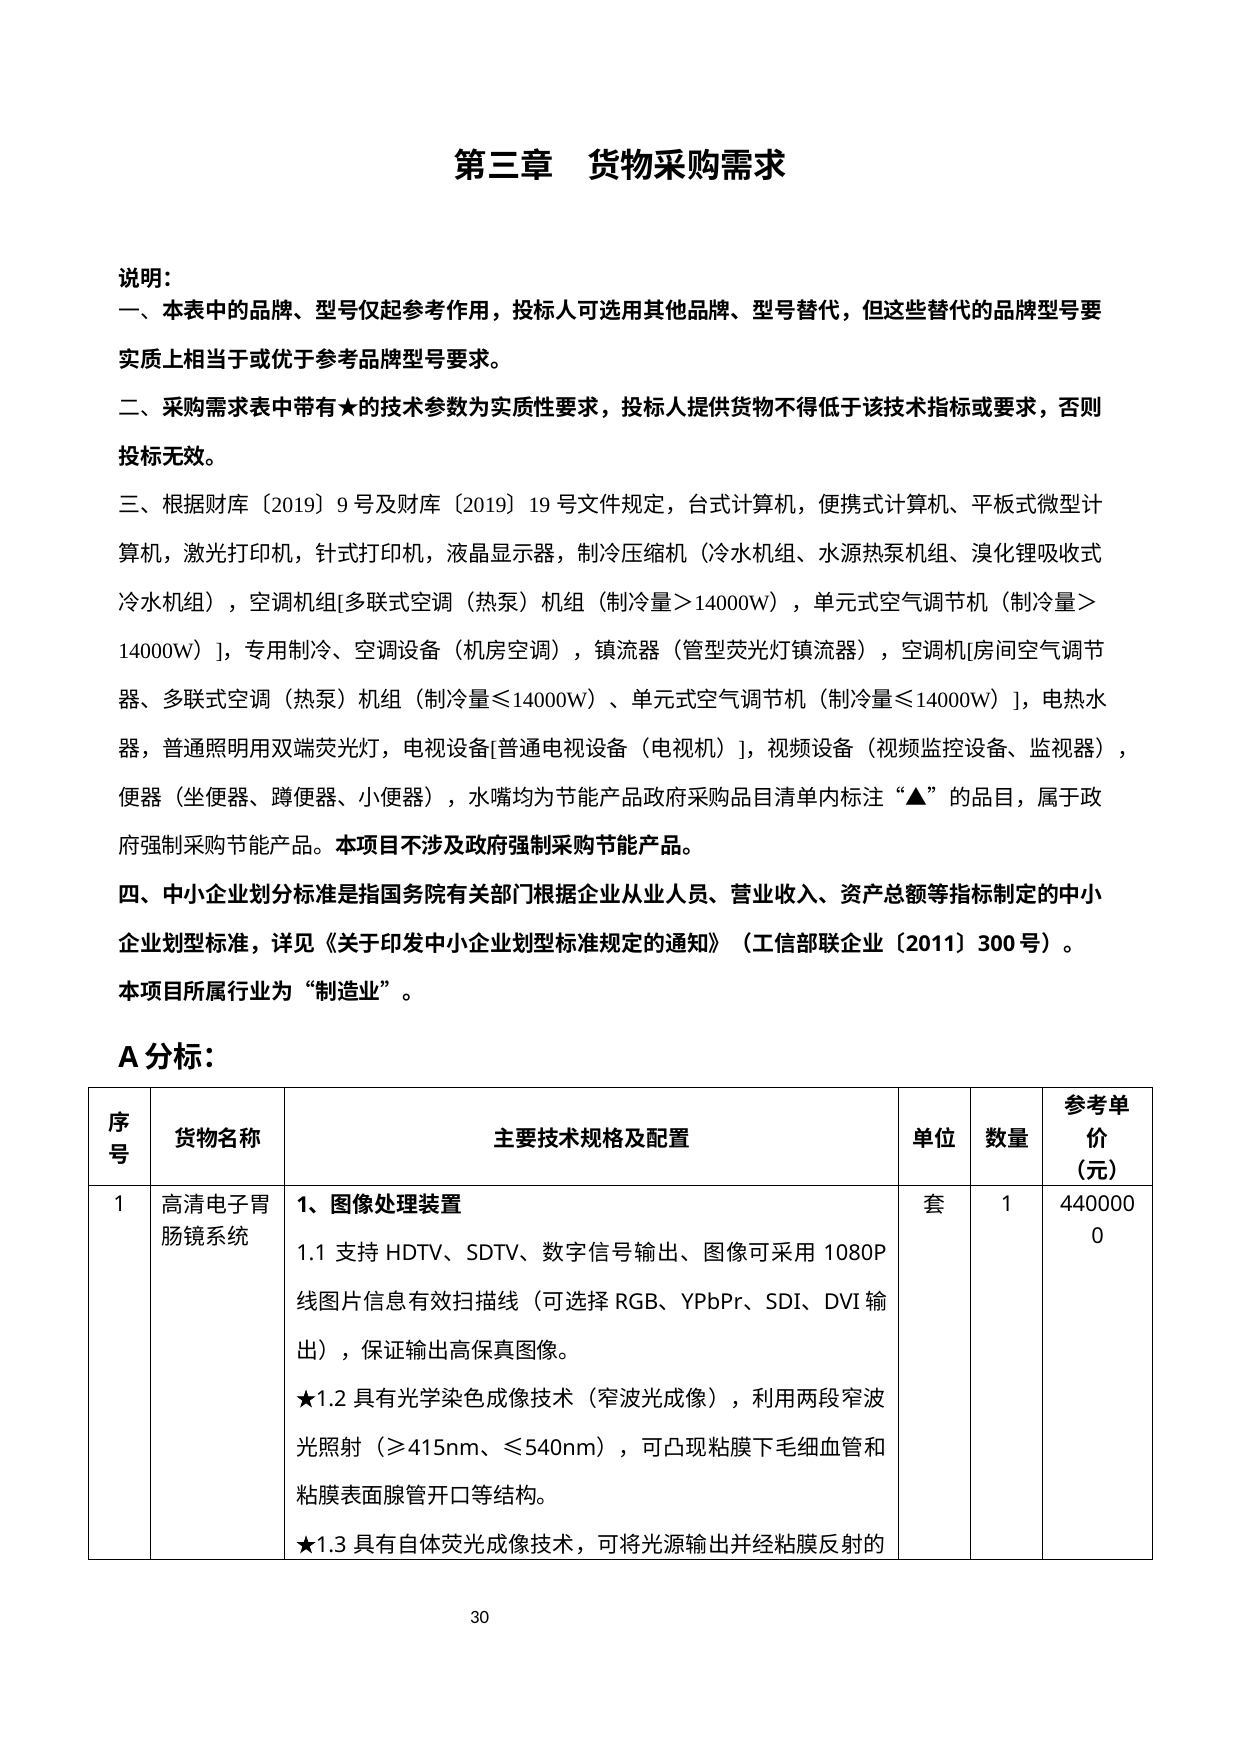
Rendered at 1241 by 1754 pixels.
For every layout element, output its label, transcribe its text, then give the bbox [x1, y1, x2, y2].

table_cell 1 [971, 1186, 1042, 1559]
text 一、本表中的品牌、型号仅起参考作用，投标人可选用其他品牌、型号替代，但这些替代的品牌型号要实质上相当于或优于参考品牌型号要求。 [118, 293, 1122, 374]
table_cell 高清电子胃肠镜系统 [151, 1186, 284, 1559]
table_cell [285, 1186, 898, 1559]
table_header 单位 [899, 1088, 970, 1185]
table_header 主要技术规格及配置 [285, 1088, 898, 1185]
text 本项目所属行业为“制造业”。 [118, 973, 1122, 1006]
table_cell 套 [899, 1186, 970, 1559]
text 四、中小企业划分标准是指国务院有关部门根据企业从业人员、营业收入、资产总额等指标制定的中小企业划型标准，详见《关于印发中小企业划型标准规定的通知》（工信部联企业〔2011〕300号）。 [118, 876, 1122, 958]
text 三、根据财库〔2019〕9 号及财库〔2019〕19 号文件规定，台式计算机，便携式计算机、平板式微型计算机，激光打印机，针式打印机，液晶显示器，制冷压缩机（冷水机组、水源热泵机组、溴化锂吸收式冷水机组），空调机组[多联式空调（热泵）机组（制冷量＞14000W），单元式空气调节机（制冷量＞14000W）]，专用制冷、空调设备（机房空调），镇流器（管型荧光灯镇流器），空调机[房间空气调节器、多联式空调（热泵）机组（制冷量≤14000W）、单元式空气调节机（制冷量≤14000W）]，电热水器，普通照明用双端荧光灯，电视设备[普通电视设备（电视机）]，视频设备（视频监控设备、监视器），便器（坐便器、蹲便器、小便器），水嘴均为节能产品政府采购品目清单内标注“▲”的品目，属于政府强制采购节能产品。本项目不涉及政府强制采购节能产品。 [118, 487, 1122, 861]
table_cell 4400000 [1043, 1186, 1152, 1559]
table_header 参考单价（元） [1043, 1088, 1152, 1185]
table_cell 1 [89, 1186, 150, 1559]
table_header 序号 [89, 1088, 150, 1185]
table_header 数量 [971, 1088, 1042, 1185]
table_header 货物名称 [151, 1088, 284, 1185]
text 二、采购需求表中带有★的技术参数为实质性要求，投标人提供货物不得低于该技术指标或要求，否则投标无效。 [118, 390, 1122, 471]
text 说明： [118, 260, 1122, 293]
text A分标： [118, 1022, 1119, 1087]
subtitle 货物采购需求 [118, 130, 1122, 195]
